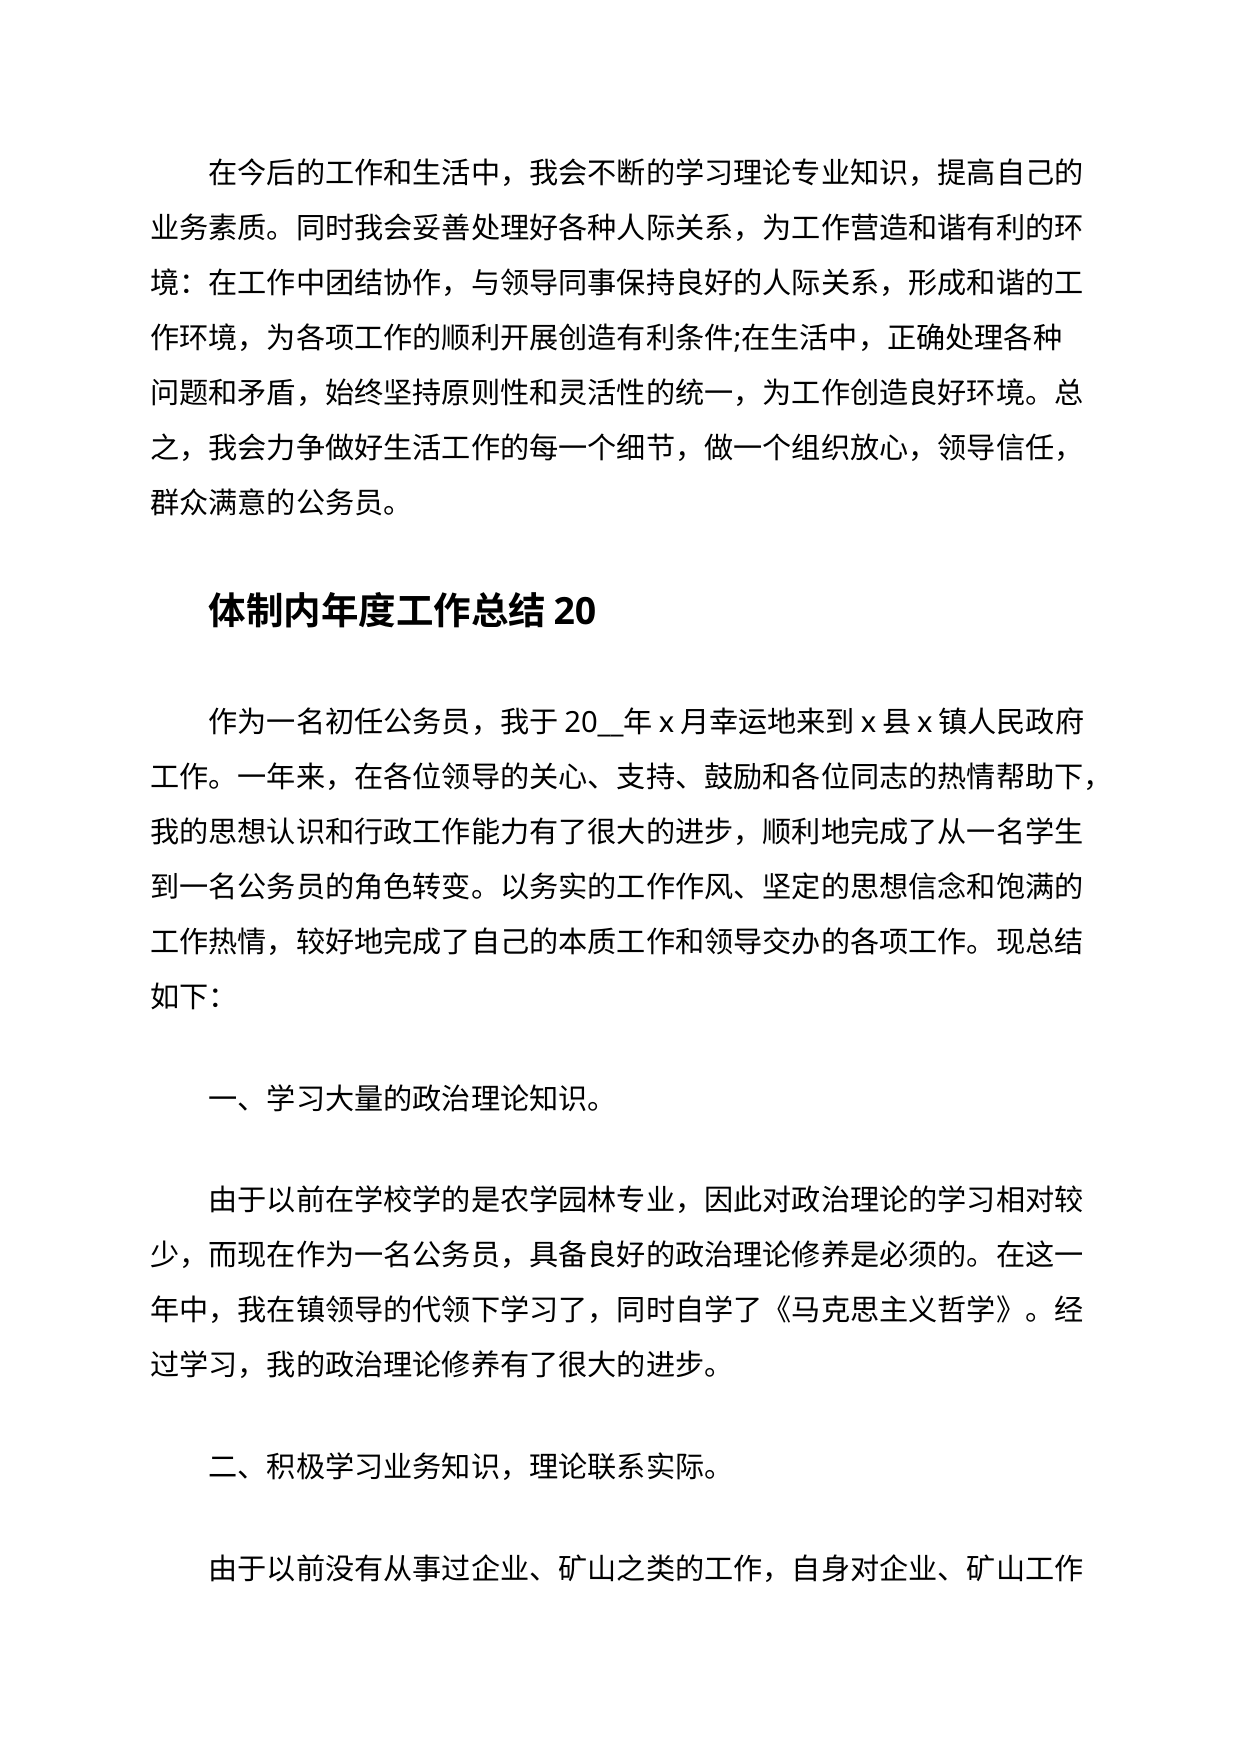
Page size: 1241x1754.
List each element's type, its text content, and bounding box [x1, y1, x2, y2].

text 在今后的工作和生活中，我会不断的学习理论专业知识，提高自己的业务素质。同时我会妥善处理好各种人际关系，为工作营造和谐有利的环境：在工作中团结协作，与领导同事保持良好的人际关系，形成和谐的工作环境，为各项工作的顺利开展创造有利条件;在生活中，正确处理各种问题和矛盾，始终坚持原则性和灵活性的统一，为工作创造良好环境。总之，我会力争做好生活工作的每一个细节，做一个组织放心，领导信任，群众满意的公务员。 [150, 150, 1090, 522]
text 二、积极学习业务知识，理论联系实际。 [150, 1443, 1090, 1486]
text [150, 1545, 1090, 1587]
text 一、学习大量的政治理论知识。 [150, 1075, 1090, 1117]
text 体制内年度工作总结20 [150, 581, 1090, 636]
text 作为一名初任公务员，我于20__年x月幸运地来到x县x镇人民政府工作。一年来，在各位领导的关心、支持、鼓励和各位同志的热情帮助下，我的思想认识和行政工作能力有了很大的进步，顺利地完成了从一名学生到一名公务员的角色转变。以务实的工作作风、坚定的思想信念和饱满的工作热情，较好地完成了自己的本质工作和领导交办的各项工作。现总结如下： [150, 699, 1090, 1016]
text 由于以前在学校学的是农学园林专业，因此对政治理论的学习相对较少，而现在作为一名公务员，具备良好的政治理论修养是必须的。在这一年中，我在镇领导的代领下学习了，同时自学了《马克思主义哲学》。经过学习，我的政治理论修养有了很大的进步。 [150, 1177, 1090, 1384]
